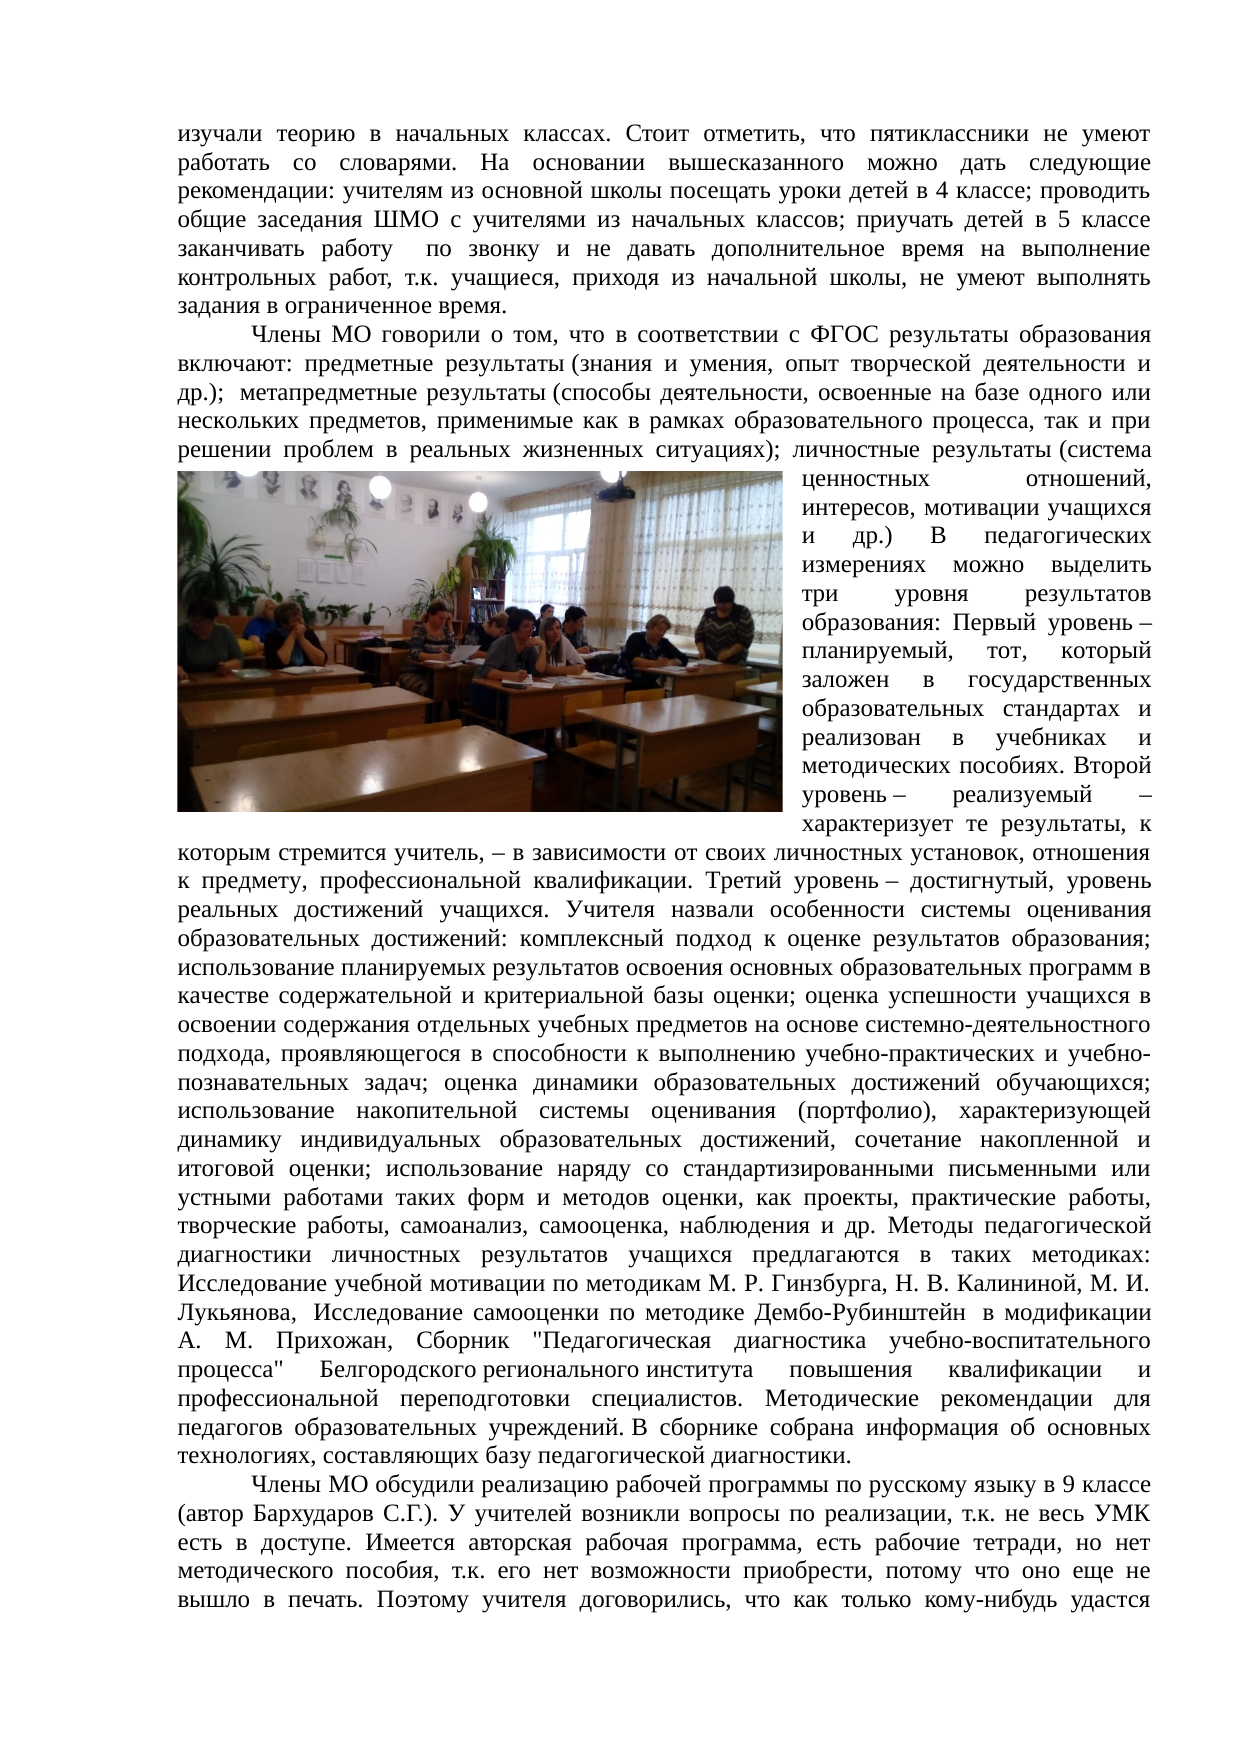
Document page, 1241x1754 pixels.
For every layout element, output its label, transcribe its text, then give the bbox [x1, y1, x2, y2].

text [177, 1469, 1152, 1613]
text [177, 118, 1152, 319]
picture [177, 471, 783, 812]
text Члены МО говорили о том, что в соответствии с ФГОС результаты образования включают: предметные результаты (знания и умения, опыт творческой деятельности и др.); метапредметные результаты (способы деятельности, освоенные на базе одного или нескольких предметов, применимые как в рамках образовательного процесса, так и при решении проблем в реальных жизненных ситуациях); личностные результаты (система ценностных отношений, интересов, мотивации учащихся и др.) В педагогических измерениях можно выделить три уровня результатов образования: Первый уровень – планируемый, тот, который заложен в государственных образовательных стандартах и реализован в учебниках и методических пособиях. Второй уровень – реализуемый – характеризует те результаты, к которым стремится учитель, – в зависимости от своих личностных установок, отношения к предмету, профессиональной квалификации. Третий уровень – достигнутый, уровень реальных достижений учащихся. Учителя назвали особенности системы оценивания образовательных достижений: комплексный подход к оценке результатов образования; использование планируемых результатов освоения основных образовательных программ в качестве содержательной и критериальной базы оценки; оценка успешности учащихся в освоении содержания отдельных учебных предметов на основе системно-деятельностного подхода, проявляющегося в способности к выполнению учебно-практических и учебно-познавательных задач; оценка динамики образовательных достижений обучающихся; использование накопительной системы оценивания (портфолио), характеризующей динамику индивидуальных образовательных достижений, сочетание накопленной и итоговой оценки; использование наряду со стандартизированными письменными или устными работами таких форм и методов оценки, как проекты, практические работы, творческие работы, самоанализ, самооценка, наблюдения и др. Методы педагогической диагностики личностных результатов учащихся предлагаются в таких методиках: Исследование учебной мотивации по методикам М. Р. Гинзбурга, Н. В. Калининой, М. И. Лукьянова, Исследование самооценки по методике Дембо-Рубинштейн в модификации А. М. Прихожан, Сборник "Педагогическая диагностика учебно-воспитательного процесса" Белгородского регионального института повышения квалификации и профессиональной переподготовки специалистов. Методические рекомендации для педагогов образовательных учреждений. В сборнике собрана информация об основных технологиях, составляющих базу педагогической диагностики. [177, 319, 1152, 1469]
